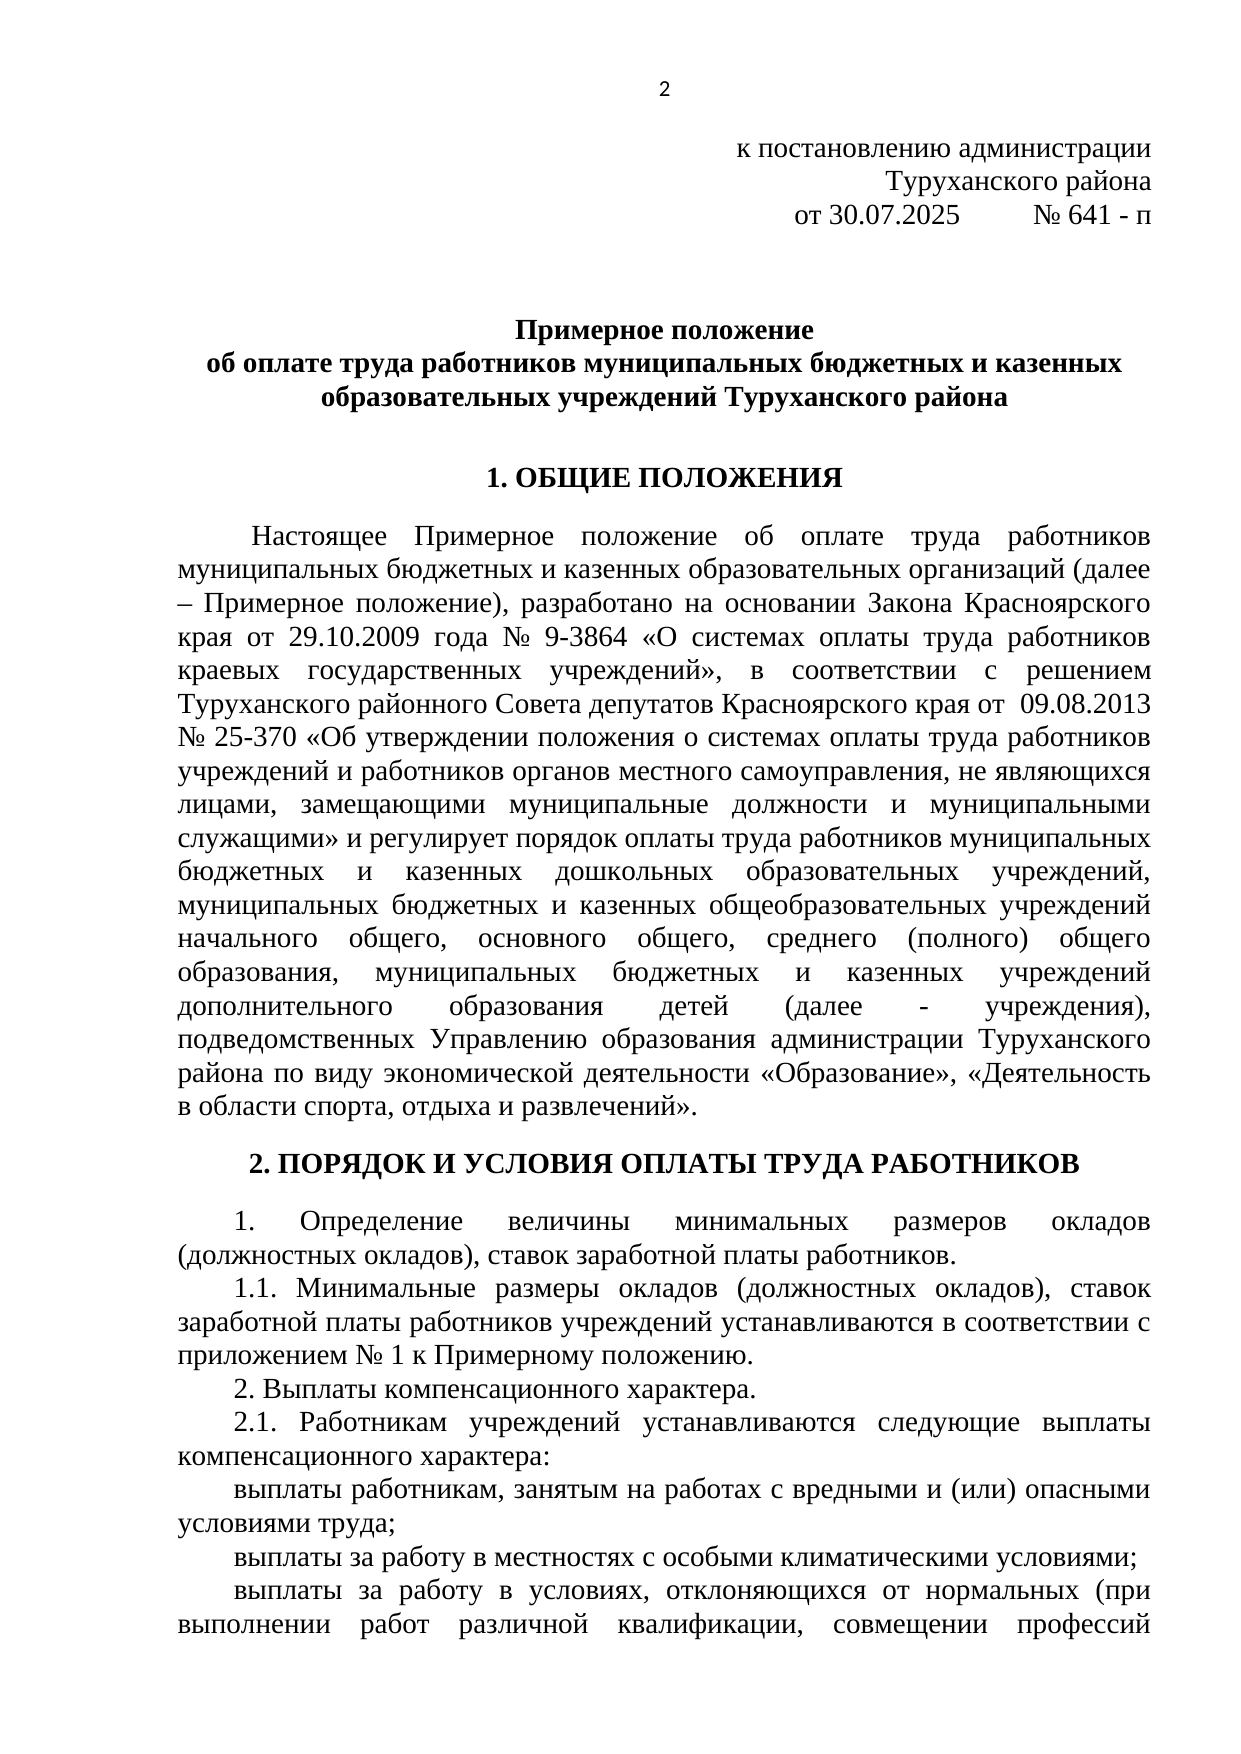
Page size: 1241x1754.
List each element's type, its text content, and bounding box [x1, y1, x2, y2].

text выплаты работникам, занятым на работах с вредными и (или) опасными условиями труда; [177, 1472, 1152, 1539]
text Туруханского района [177, 163, 1152, 197]
text выплаты за работу в местностях с особыми климатическими условиями; [177, 1539, 1152, 1572]
text 2. Выплаты компенсационного характера. [177, 1371, 1152, 1404]
text об оплате труда работников муниципальных бюджетных и казенных образовательных учреждений Туруханского района [177, 346, 1152, 413]
text Настоящее Примерное положение об оплате труда работников муниципальных бюджетных и казенных образовательных организаций (далее – Примерное положение), разработано на основании Закона Красноярского края от 29.10.2009 года № 9-3864 «О системах оплаты труда работников краевых государственных учреждений», в соответствии с решением Туруханского районного Совета депутатов Красноярского края от 09.08.2013 № 25-370 «Об утверждении положения о системах оплаты труда работников учреждений и работников органов местного самоуправления, не являющихся лицами, замещающими муниципальные должности и муниципальными служащими» и регулирует порядок оплаты труда работников муниципальных бюджетных и казенных дошкольных образовательных учреждений, муниципальных бюджетных и казенных общеобразовательных учреждений начального общего, основного общего, среднего (полного) общего образования, муниципальных бюджетных и казенных учреждений дополнительного образования детей (далее - учреждения), подведомственных Управлению образования администрации Туруханского района по виду экономической деятельности «Образование», «Деятельность в области спорта, отдыха и развлечений». [177, 518, 1152, 1122]
text 2.1. Работникам учреждений устанавливаются следующие выплаты компенсационного характера: [177, 1404, 1152, 1472]
text 1.1. Минимальные размеры окладов (должностных окладов), ставок заработной платы работников учреждений устанавливаются в соответствии с приложением № 1 к Примерному положению. [177, 1270, 1152, 1371]
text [177, 1572, 1152, 1639]
text от 30.07.2025 № 641 - п [177, 197, 1152, 231]
title 1. ОБЩИЕ ПОЛОЖЕНИЯ [177, 461, 1152, 494]
text к постановлению администрации [177, 130, 1152, 163]
text 1. Определение величины минимальных размеров окладов (должностных окладов), ставок заработной платы работников. [177, 1203, 1152, 1270]
title 2. ПОРЯДОК И УСЛОВИЯ ОПЛАТЫ ТРУДА РАБОТНИКОВ [177, 1146, 1152, 1179]
text Примерное положение [177, 312, 1152, 346]
